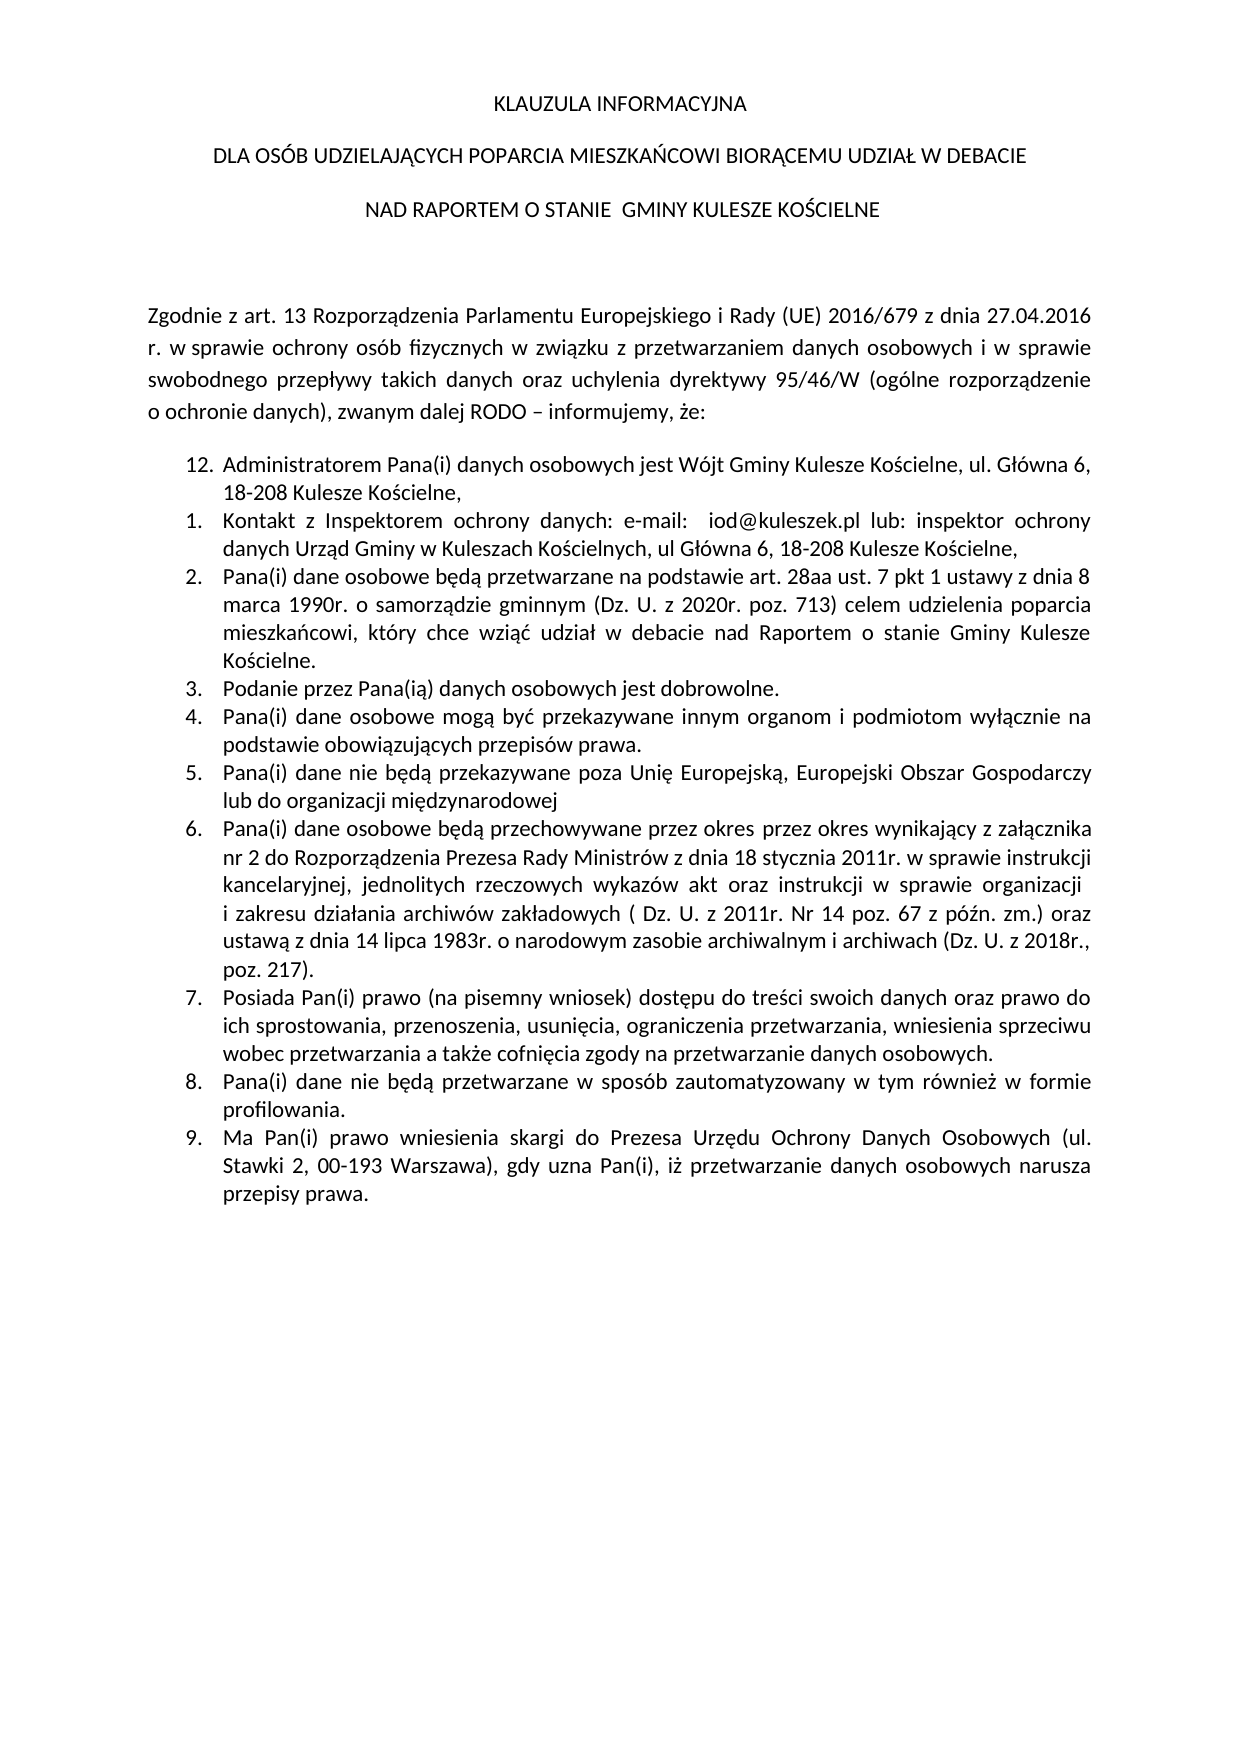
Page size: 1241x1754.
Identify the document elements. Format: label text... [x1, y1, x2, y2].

list Administratorem Pana(i) danych osobowych jest Wójt Gminy Kulesze Kościelne, ul. Główna 6, 18-208 Kulesze Kościelne, [185, 450, 1093, 506]
list Kontakt z Inspektorem ochrony danych: e-mail: iod@kuleszek.pl lub: inspektor ochrony danych Urząd Gminy w Kuleszach Kościelnych, ul Główna 6, 18-208 Kulesze Kościelne, [185, 506, 1093, 562]
list Pana(i) dane nie będą przetwarzane w sposób zautomatyzowany w tym również w formie profilowania. [185, 1067, 1093, 1123]
list Podanie przez Pana(ią) danych osobowych jest dobrowolne. [185, 674, 1093, 702]
text KLAUZULA INFORMACYJNA [148, 89, 1093, 117]
text DLA OSÓB UDZIELAJĄCYCH POPARCIA MIESZKAŃCOWI BIORĄCEMU UDZIAŁ W DEBACIE [148, 142, 1093, 170]
list Posiada Pan(i) prawo (na pisemny wniosek) dostępu do treści swoich danych oraz prawo do ich sprostowania, przenoszenia, usunięcia, ograniczenia przetwarzania, wniesienia sprzeciwu wobec przetwarzania a także cofnięcia zgody na przetwarzanie danych osobowych. [185, 983, 1093, 1067]
list Ma Pan(i) prawo wniesienia skargi do Prezesa Urzędu Ochrony Danych Osobowych (ul. Stawki 2, 00-193 Warszawa), gdy uzna Pan(i), iż przetwarzanie danych osobowych narusza przepisy prawa. [185, 1123, 1093, 1207]
list Pana(i) dane osobowe będą przechowywane przez okres przez okres wynikający z załącznika nr 2 do Rozporządzenia Prezesa Rady Ministrów z dnia 18 stycznia 2011r. w sprawie instrukcji kancelaryjnej, jednolitych rzeczowych wykazów akt oraz instrukcji w sprawie organizacji i zakresu działania archiwów zakładowych ( Dz. U. z 2011r. Nr 14 poz. 67 z późn. zm.) oraz ustawą z dnia 14 lipca 1983r. o narodowym zasobie archiwalnym i archiwach (Dz. U. z 2018r., poz. 217). [185, 814, 1093, 983]
list Pana(i) dane osobowe będą przetwarzane na podstawie art. 28aa ust. 7 pkt 1 ustawy z dnia 8 marca 1990r. o samorządzie gminnym (Dz. U. z 2020r. poz. 713) celem udzielenia poparcia mieszkańcowi, który chce wziąć udział w debacie nad Raportem o stanie Gminy Kulesze Kościelne. [185, 562, 1093, 674]
text NAD RAPORTEM O STANIE GMINY KULESZE KOŚCIELNE [148, 195, 1093, 223]
list Pana(i) dane nie będą przekazywane poza Unię Europejską, Europejski Obszar Gospodarczy lub do organizacji międzynarodowej [185, 758, 1093, 814]
text Zgodnie z art. 13 Rozporządzenia Parlamentu Europejskiego i Rady (UE) 2016/679 z dnia 27.04.2016 r. w sprawie ochrony osób fizycznych w związku z przetwarzaniem danych osobowych i w sprawie swobodnego przepływy takich danych oraz uchylenia dyrektywy 95/46/W (ogólne rozporządzenie o ochronie danych), zwanym dalej RODO – informujemy, że: [148, 301, 1093, 425]
list Pana(i) dane osobowe mogą być przekazywane innym organom i podmiotom wyłącznie na podstawie obowiązujących przepisów prawa. [185, 702, 1093, 758]
